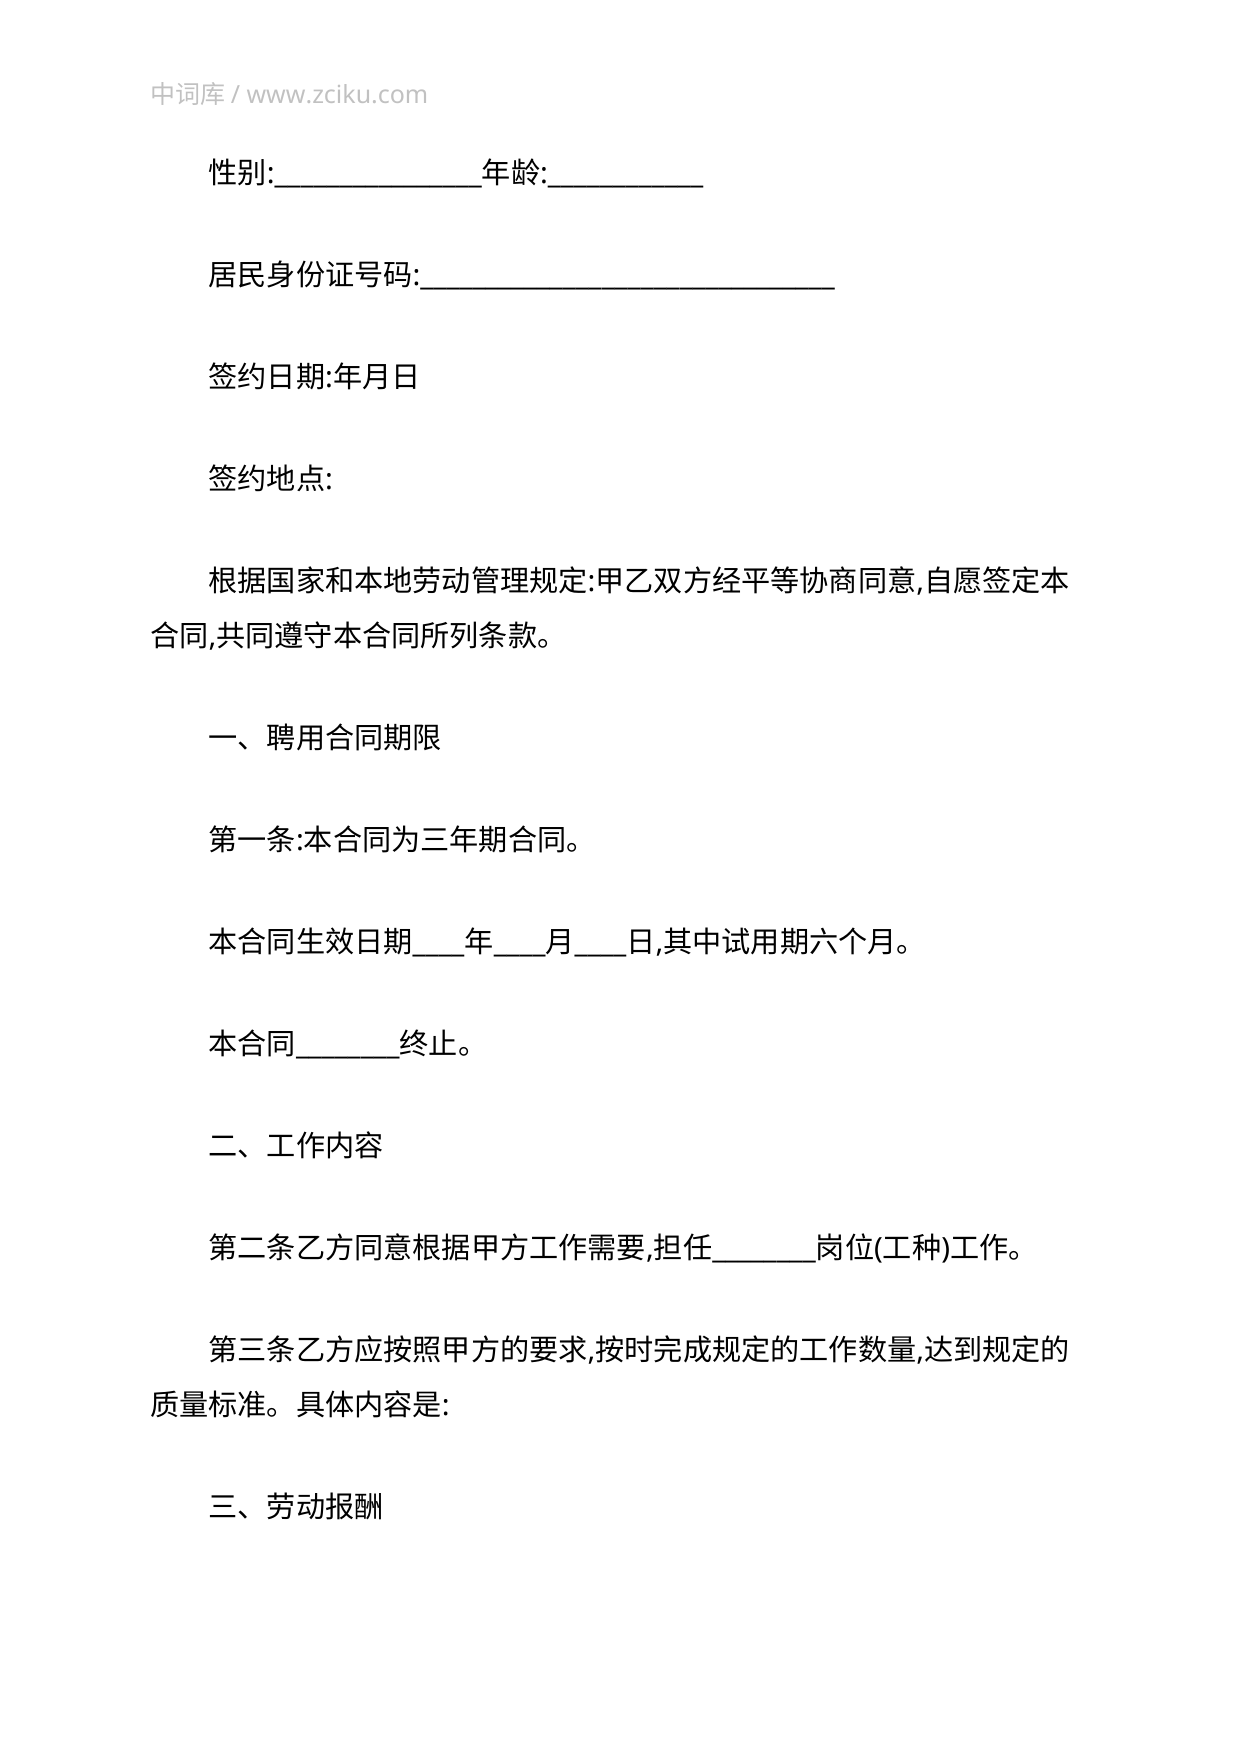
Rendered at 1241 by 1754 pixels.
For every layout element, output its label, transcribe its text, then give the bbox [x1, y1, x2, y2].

text 一、聘用合同期限 [150, 715, 1090, 757]
text 第一条:本合同为三年期合同。 [150, 817, 1090, 859]
text 本合同生效日期____年____月____日,其中试用期六个月。 [150, 919, 1090, 961]
text 二、工作内容 [150, 1123, 1090, 1165]
text 三、劳动报酬 [150, 1483, 1090, 1526]
text 签约日期:年月日 [150, 354, 1090, 396]
text 本合同________终止。 [150, 1021, 1090, 1063]
text 居民身份证号码:________________________________ [150, 252, 1090, 294]
text 根据国家和本地劳动管理规定:甲乙双方经平等协商同意,自愿签定本合同,共同遵守本合同所列条款。 [150, 558, 1090, 655]
text 第二条乙方同意根据甲方工作需要,担任________岗位(工种)工作。 [150, 1224, 1090, 1267]
text 签约地点: [150, 456, 1090, 498]
text 性别:________________年龄:____________ [150, 150, 1090, 192]
text 第三条乙方应按照甲方的要求,按时完成规定的工作数量,达到规定的质量标准。具体内容是: [150, 1326, 1090, 1424]
